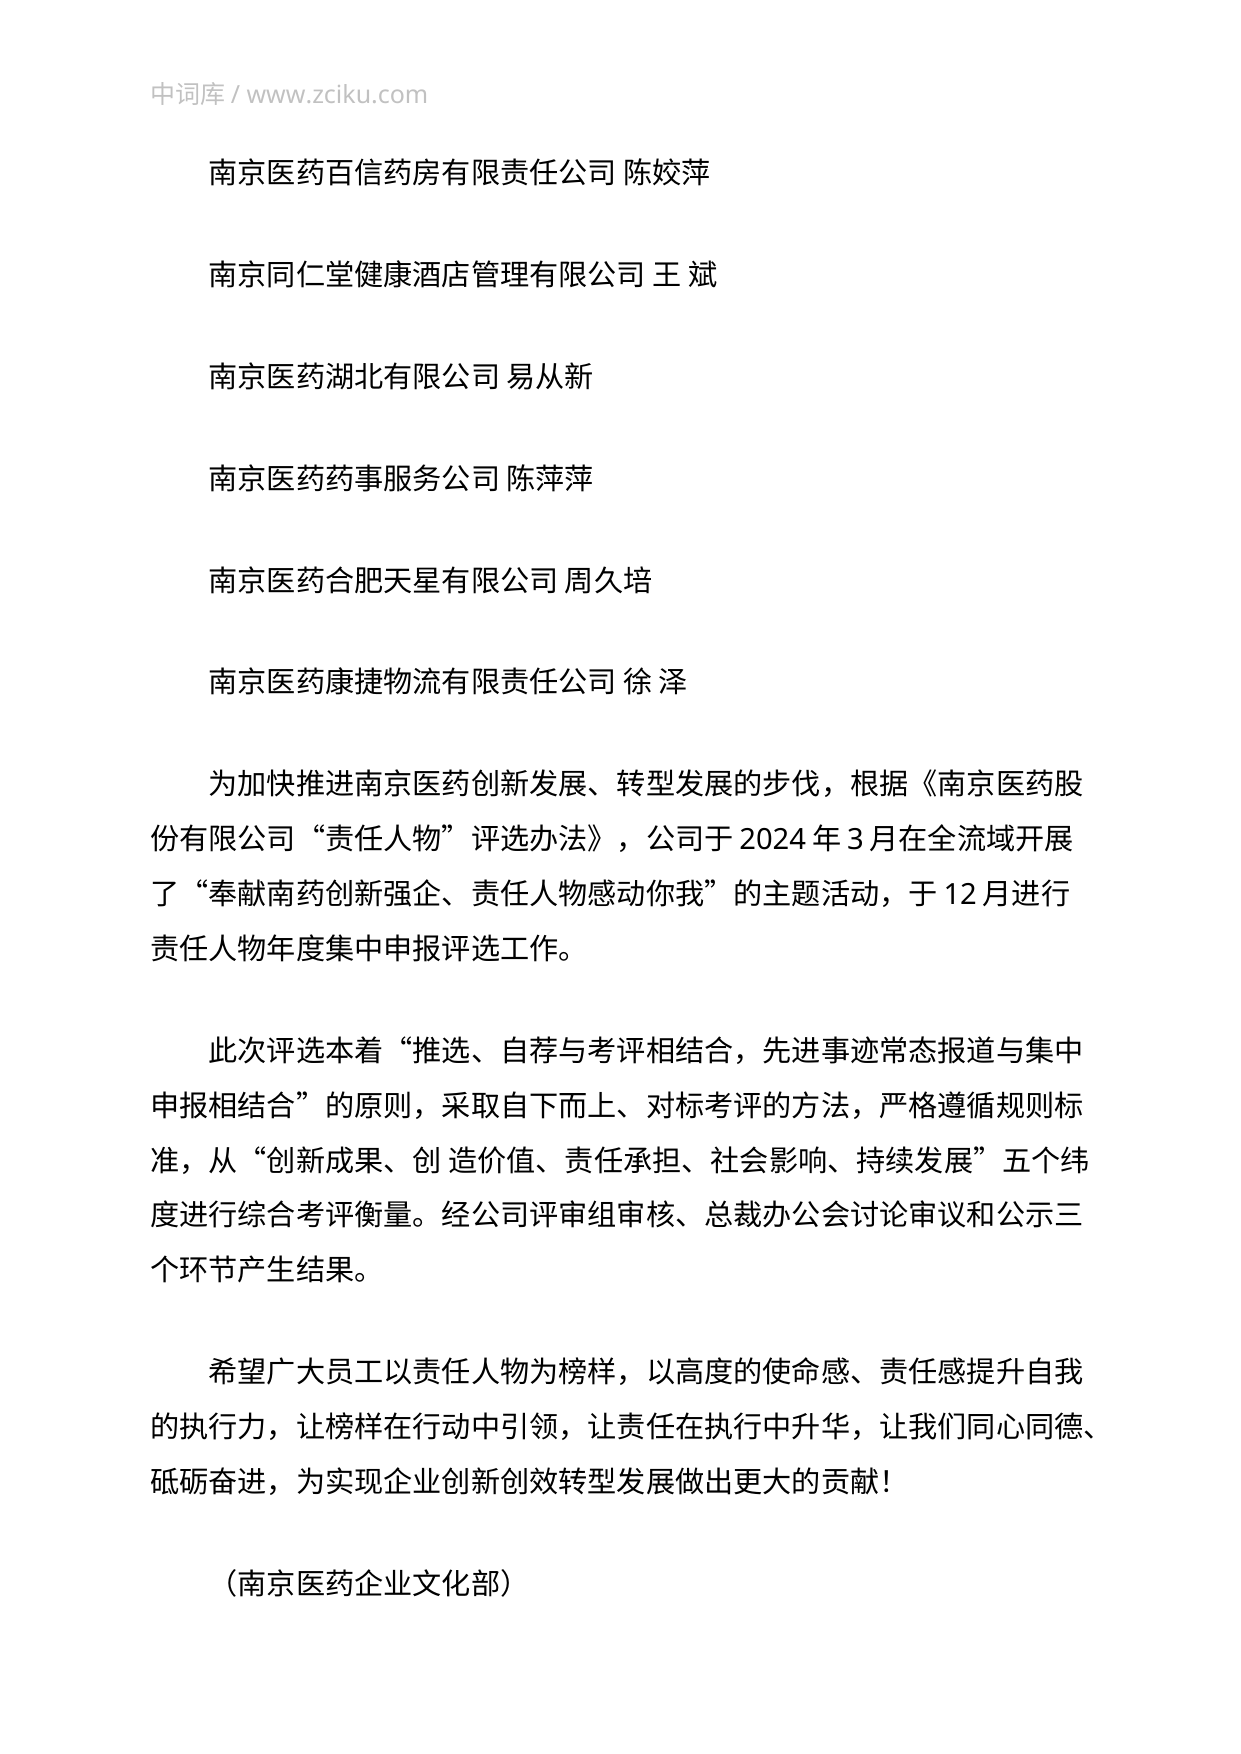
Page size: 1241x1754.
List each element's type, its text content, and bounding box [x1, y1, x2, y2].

text 南京医药药事服务公司 陈萍萍 [150, 455, 1090, 498]
text 南京医药湖北有限公司 易从新 [150, 353, 1090, 396]
text 南京医药合肥天星有限公司 周久培 [150, 557, 1090, 599]
text 南京同仁堂健康酒店管理有限公司 王 斌 [150, 252, 1090, 294]
text 南京医药百信药房有限责任公司 陈姣萍 [150, 150, 1090, 192]
text 此次评选本着“推选、自荐与考评相结合，先进事迹常态报道与集中申报相结合”的原则，采取自下而上、对标考评的方法，严格遵循规则标准，从“创新成果、创 造价值、责任承担、社会影响、持续发展”五个纬度进行综合考评衡量。经公司评审组审核、总裁办公会讨论审议和公示三个环节产生结果。 [150, 1027, 1090, 1289]
text 南京医药康捷物流有限责任公司 徐 泽 [150, 659, 1090, 701]
text 为加快推进南京医药创新发展、转型发展的步伐，根据《南京医药股份有限公司“责任人物”评选办法》，公司于2024年3月在全流域开展了“奉献南药创新强企、责任人物感动你我”的主题活动，于12月进行责任人物年度集中申报评选工作。 [150, 761, 1090, 968]
text （南京医药企业文化部） [150, 1560, 1090, 1602]
text 希望广大员工以责任人物为榜样，以高度的使命感、责任感提升自我的执行力，让榜样在行动中引领，让责任在执行中升华，让我们同心同德、砥砺奋进，为实现企业创新创效转型发展做出更大的贡献！ [150, 1349, 1090, 1501]
